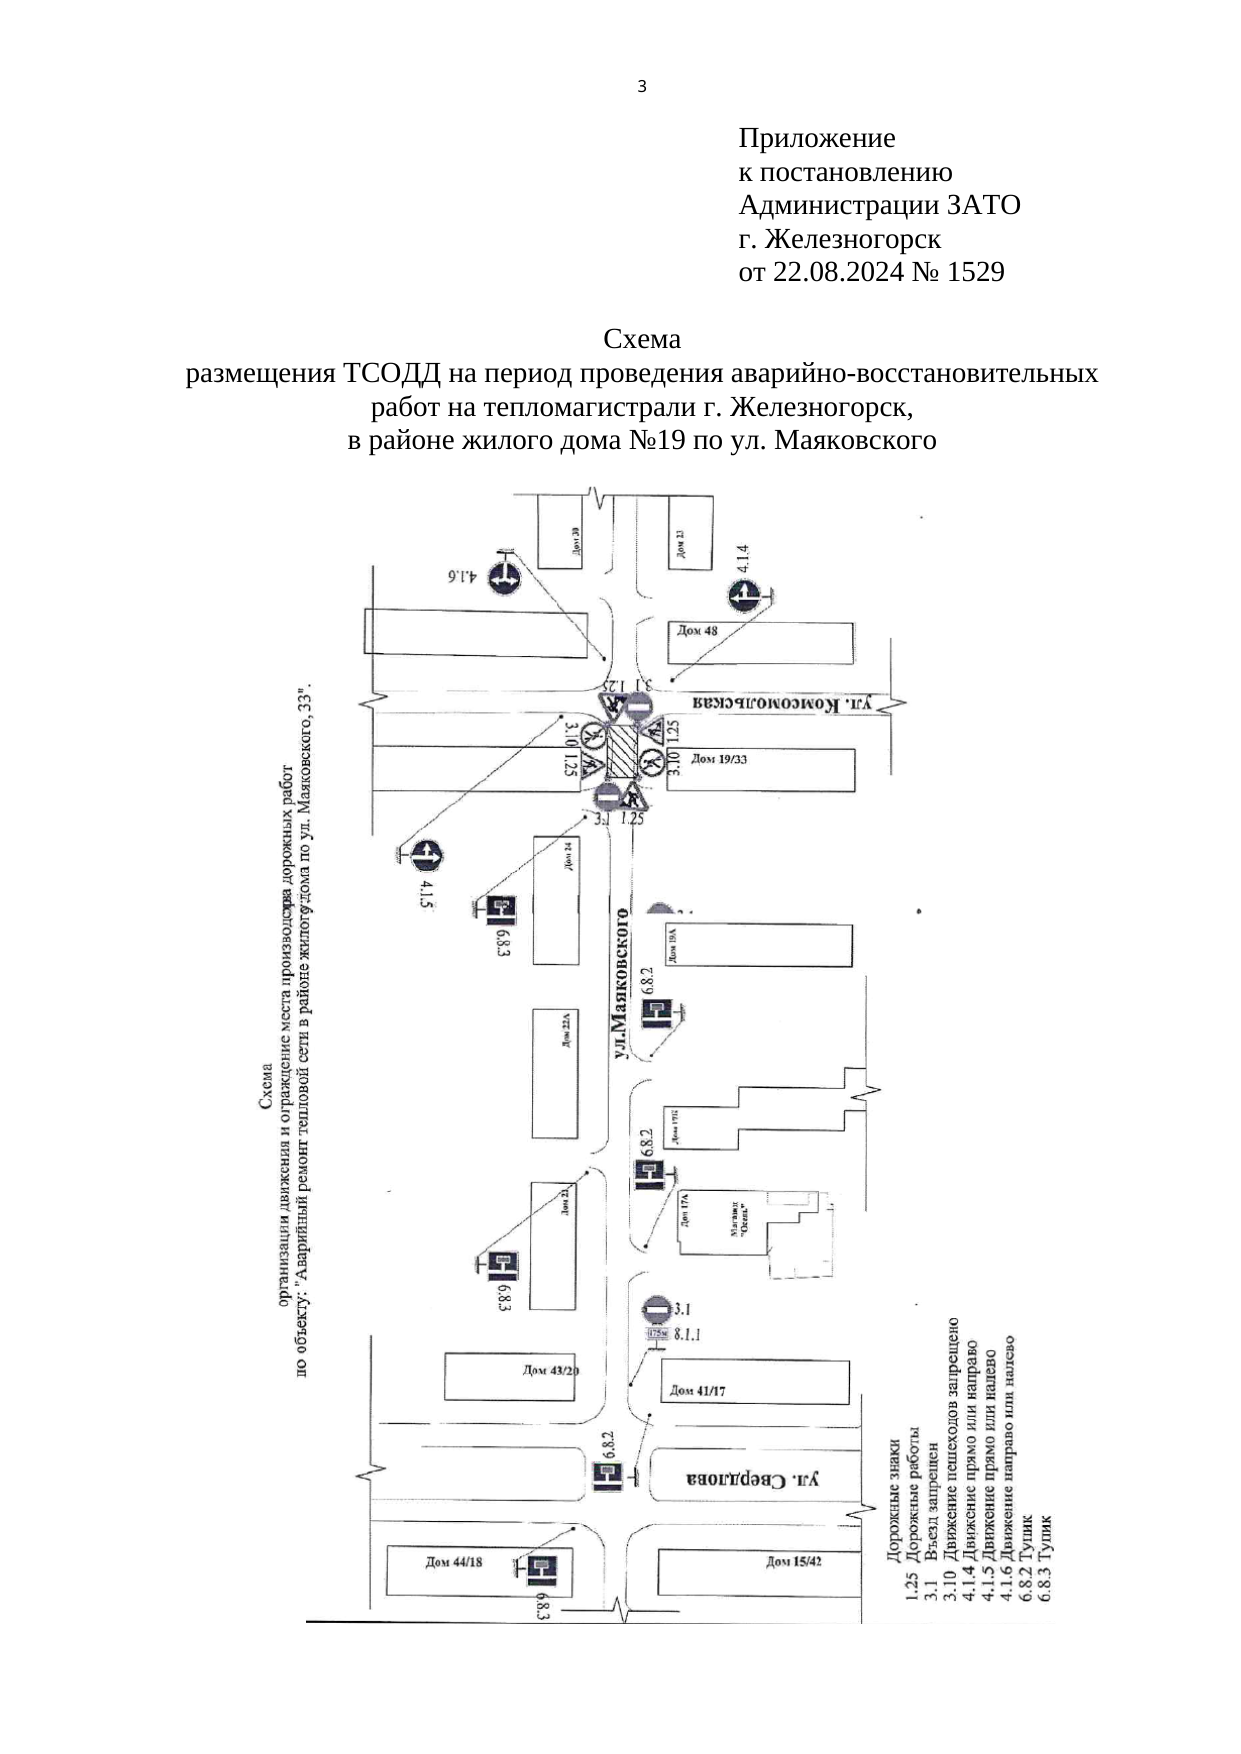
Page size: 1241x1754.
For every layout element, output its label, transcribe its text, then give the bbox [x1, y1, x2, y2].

text размещения ТСОДД на период проведения аварийно-восстановительных работ на тепломагистрали г. Железногорск, [148, 355, 1137, 422]
text г. Железногорск [738, 221, 1137, 254]
picture [250, 488, 1056, 1624]
text к постановлению Администрации ЗАТО [738, 154, 1137, 221]
text в районе жилого дома №19 по ул. Маяковского [148, 422, 1137, 456]
text от 22.08.2024 № 1529 [738, 254, 1137, 288]
text Схема [148, 322, 1137, 355]
text Приложение [148, 120, 1137, 154]
